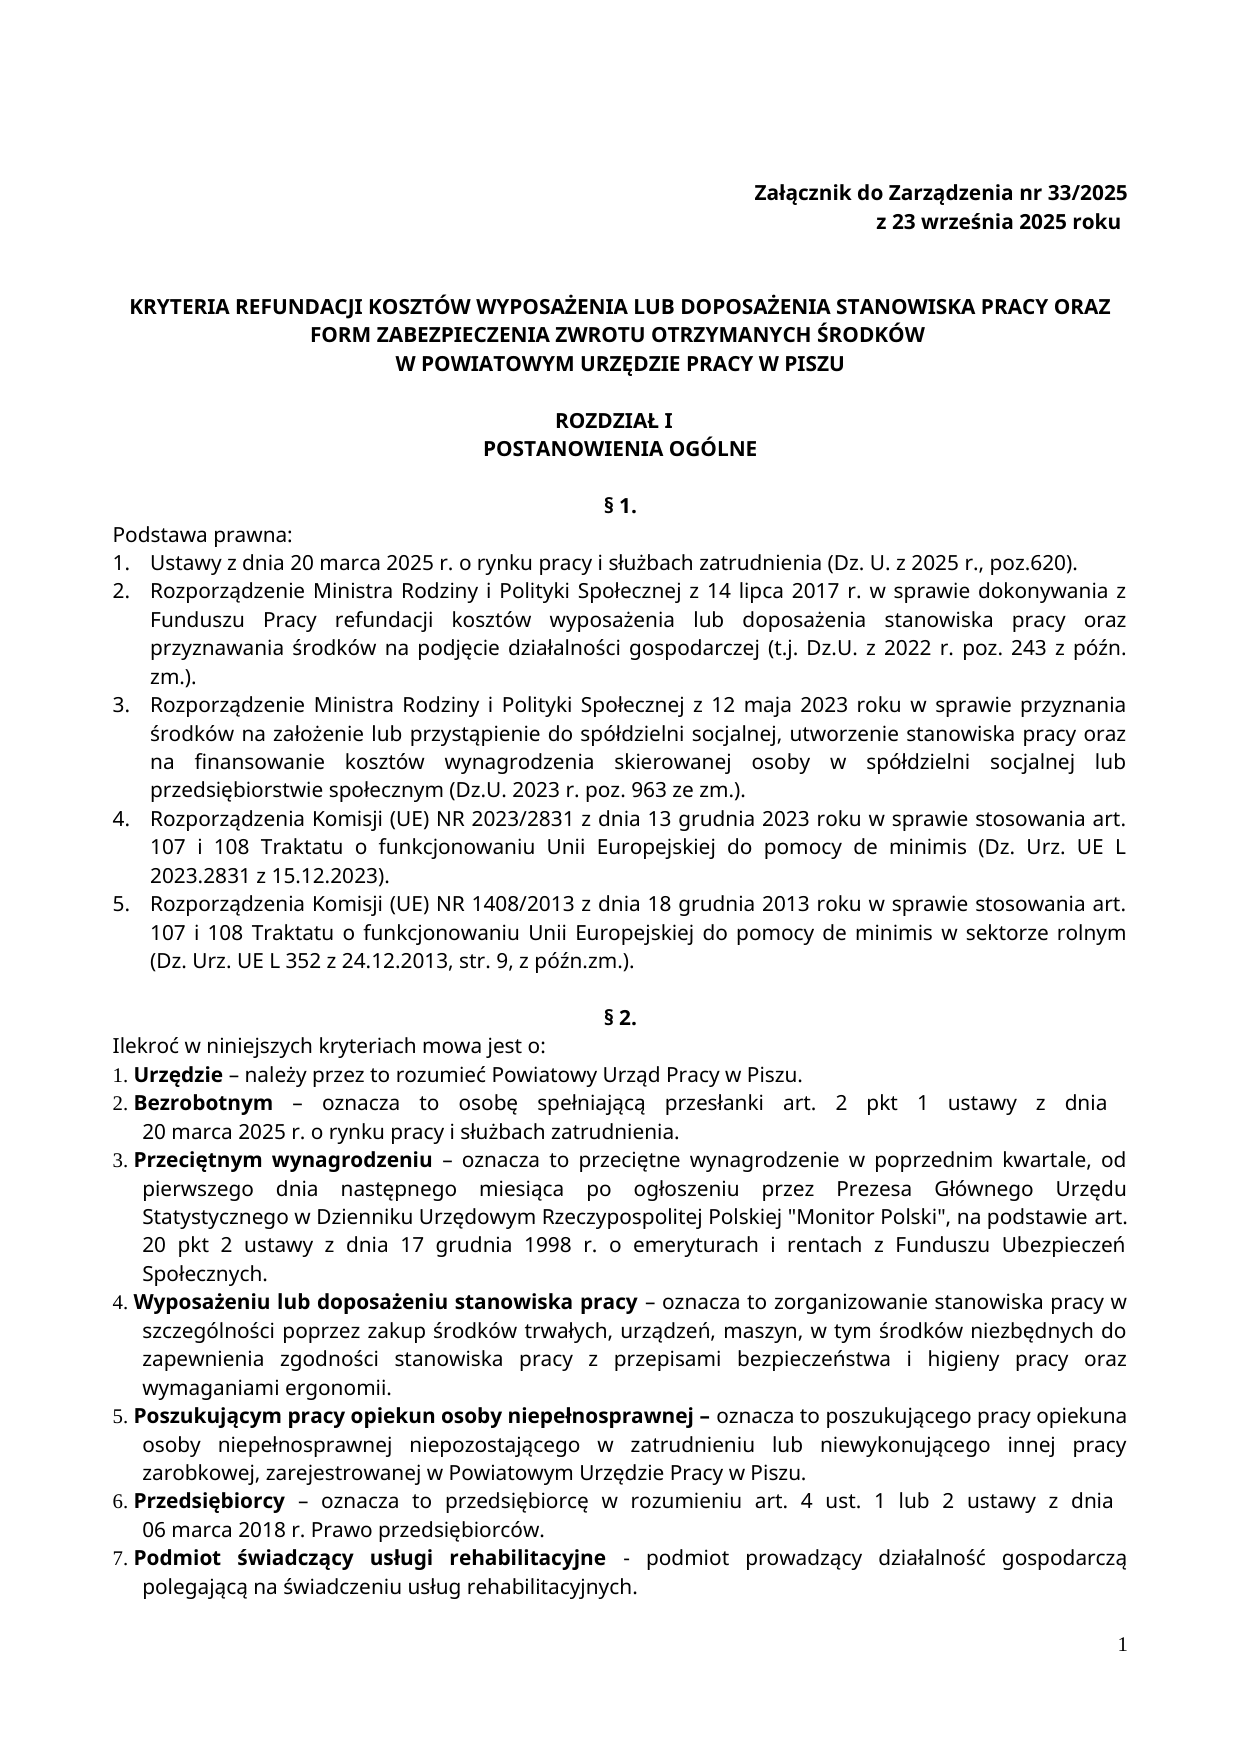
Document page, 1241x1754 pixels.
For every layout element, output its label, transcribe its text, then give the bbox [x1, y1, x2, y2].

text Podstawa prawna: [112, 520, 1128, 548]
text ROZDZIAŁ I [481, 406, 1128, 434]
text Ilekroć w niniejszych kryteriach mowa jest o: [112, 1032, 1128, 1060]
list Bezrobotnym – oznacza to osobę spełniającą przesłanki art. 2 pkt 1 ustawy z dnia 20 marca 2025 r. o rynku pracy i służbach zatrudnienia. [112, 1088, 1128, 1145]
list Rozporządzenie Ministra Rodziny i Polityki Społecznej z 14 lipca 2017 r. w sprawie dokonywania z Funduszu Pracy refundacji kosztów wyposażenia lub doposażenia stanowiska pracy oraz przyznawania środków na podjęcie działalności gospodarczej (t.j. Dz.U. z 2022 r. poz. 243 z późn. zm.). [112, 577, 1128, 690]
text § 2. [112, 1003, 1128, 1032]
text KRYTERIA REFUNDACJI KOSZTÓW WYPOSAŻENIA LUB DOPOSAŻENIA STANOWISKA PRACY ORAZ FORM ZABEZPIECZENIA ZWROTU OTRZYMANYCH ŚRODKÓW W POWIATOWYM URZĘDZIE PRACY W PISZU [112, 292, 1128, 377]
list Poszukującym pracy opiekun osoby niepełnosprawnej – oznacza to poszukującego pracy opiekuna osoby niepełnosprawnej niepozostającego w zatrudnieniu lub niewykonującego innej pracy zarobkowej, zarejestrowanej w Powiatowym Urzędzie Pracy w Piszu. [112, 1401, 1128, 1487]
text z 23 września 2025 roku [112, 207, 1128, 264]
text POSTANOWIENIA OGÓLNE [112, 434, 1128, 463]
list Podmiot świadczący usługi rehabilitacyjne - podmiot prowadzący działalność gospodarczą polegającą na świadczeniu usług rehabilitacyjnych. [112, 1543, 1128, 1600]
list Rozporządzenia Komisji (UE) NR 1408/2013 z dnia 18 grudnia 2013 roku w sprawie stosowania art. 107 i 108 Traktatu o funkcjonowaniu Unii Europejskiej do pomocy de minimis w sektorze rolnym (Dz. Urz. UE L 352 z 24.12.2013, str. 9, z późn.zm.). [112, 889, 1128, 975]
text Załącznik do Zarządzenia nr 33/2025 [112, 178, 1128, 207]
list Rozporządzenie Ministra Rodziny i Polityki Społecznej z 12 maja 2023 roku w sprawie przyznania środków na założenie lub przystąpienie do spółdzielni socjalnej, utworzenie stanowiska pracy oraz na finansowanie kosztów wynagrodzenia skierowanej osoby w spółdzielni socjalnej lub przedsiębiorstwie społecznym (Dz.U. 2023 r. poz. 963 ze zm.). [112, 690, 1128, 804]
list Urzędzie – należy przez to rozumieć Powiatowy Urząd Pracy w Piszu. [112, 1060, 1128, 1088]
list Rozporządzenia Komisji (UE) NR 2023/2831 z dnia 13 grudnia 2023 roku w sprawie stosowania art. 107 i 108 Traktatu o funkcjonowaniu Unii Europejskiej do pomocy de minimis (Dz. Urz. UE L 2023.2831 z 15.12.2023). [112, 804, 1128, 889]
list Przedsiębiorcy – oznacza to przedsiębiorcę w rozumieniu art. 4 ust. 1 lub 2 ustawy z dnia 06 marca 2018 r. Prawo przedsiębiorców. [112, 1487, 1128, 1543]
list Wyposażeniu lub doposażeniu stanowiska pracy – oznacza to zorganizowanie stanowiska pracy w szczególności poprzez zakup środków trwałych, urządzeń, maszyn, w tym środków niezbędnych do zapewnienia zgodności stanowiska pracy z przepisami bezpieczeństwa i higieny pracy oraz wymaganiami ergonomii. [112, 1287, 1128, 1401]
list Ustawy z dnia 20 marca 2025 r. o rynku pracy i służbach zatrudnienia (Dz. U. z 2025 r., poz.620). [112, 548, 1128, 577]
text § 1. [112, 491, 1128, 520]
list Przeciętnym wynagrodzeniu – oznacza to przeciętne wynagrodzenie w poprzednim kwartale, od pierwszego dnia następnego miesiąca po ogłoszeniu przez Prezesa Głównego Urzędu Statystycznego w Dzienniku Urzędowym Rzeczypospolitej Polskiej "Monitor Polski", na podstawie art. 20 pkt 2 ustawy z dnia 17 grudnia 1998 r. o emeryturach i rentach z Funduszu Ubezpieczeń Społecznych. [112, 1145, 1128, 1287]
